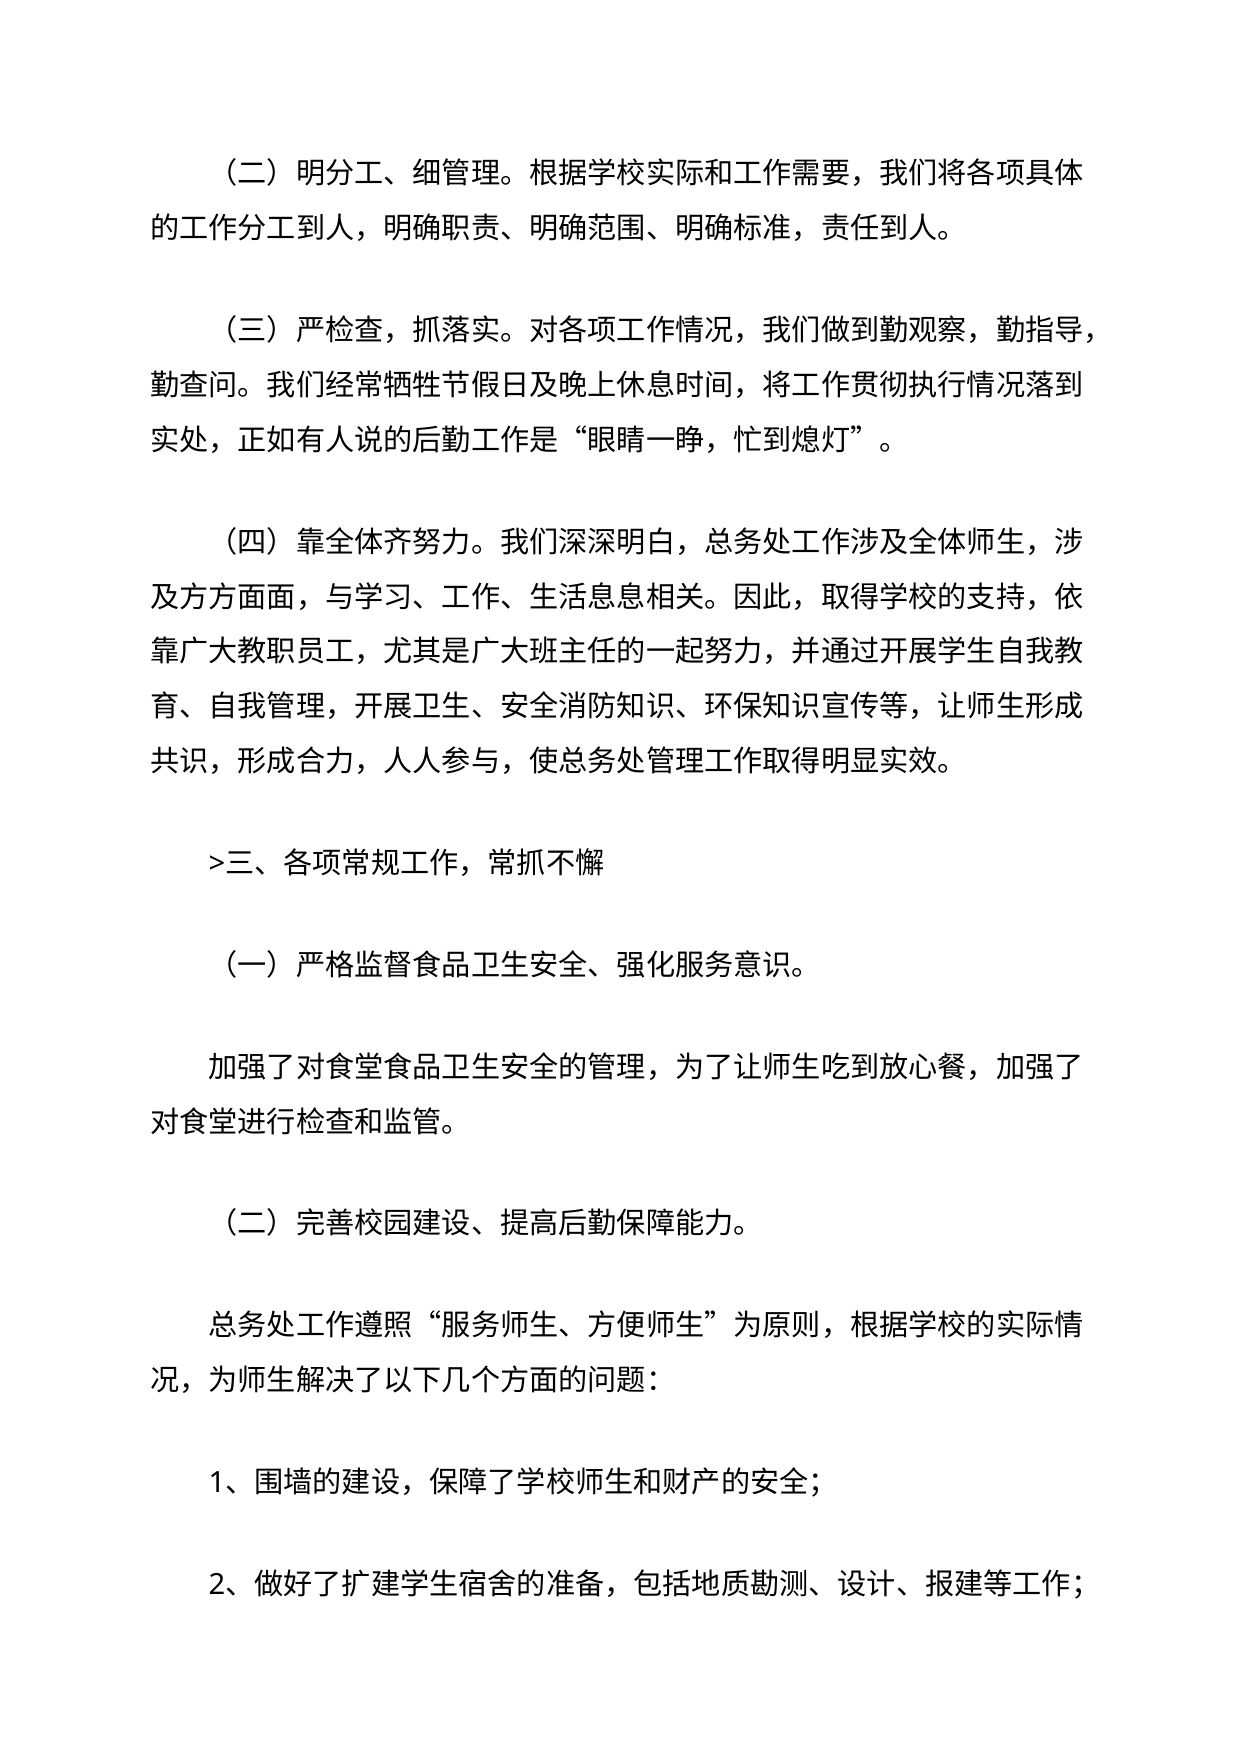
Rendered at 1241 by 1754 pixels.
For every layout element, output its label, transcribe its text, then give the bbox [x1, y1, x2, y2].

text >三、各项常规工作，常抓不懈 [150, 839, 1090, 882]
text 加强了对食堂食品卫生安全的管理，为了让师生吃到放心餐，加强了对食堂进行检查和监管。 [150, 1043, 1090, 1141]
text （二）明分工、细管理。根据学校实际和工作需要，我们将各项具体的工作分工到人，明确职责、明确范围、明确标准，责任到人。 [150, 150, 1090, 247]
text （四）靠全体齐努力。我们深深明白，总务处工作涉及全体师生，涉及方方面面，与学习、工作、生活息息相关。因此，取得学校的支持，依靠广大教职员工，尤其是广大班主任的一起努力，并通过开展学生自我教育、自我管理，开展卫生、安全消防知识、环保知识宣传等，让师生形成共识，形成合力，人人参与，使总务处管理工作取得明显实效。 [150, 518, 1090, 780]
text （二）完善校园建设、提高后勤保障能力。 [150, 1200, 1090, 1242]
text 2、做好了扩建学生宿舍的准备，包括地质勘测、设计、报建等工作； [150, 1560, 1090, 1603]
text （三）严检查，抓落实。对各项工作情况，我们做到勤观察，勤指导，勤查问。我们经常牺牲节假日及晚上休息时间，将工作贯彻执行情况落到实处，正如有人说的后勤工作是“眼睛一睁，忙到熄灯”。 [150, 307, 1090, 459]
text 总务处工作遵照“服务师生、方便师生”为原则，根据学校的实际情况，为师生解决了以下几个方面的问题： [150, 1302, 1090, 1399]
text （一）严格监督食品卫生安全、强化服务意识。 [150, 942, 1090, 984]
text 1、围墙的建设，保障了学校师生和财产的安全； [150, 1458, 1090, 1501]
